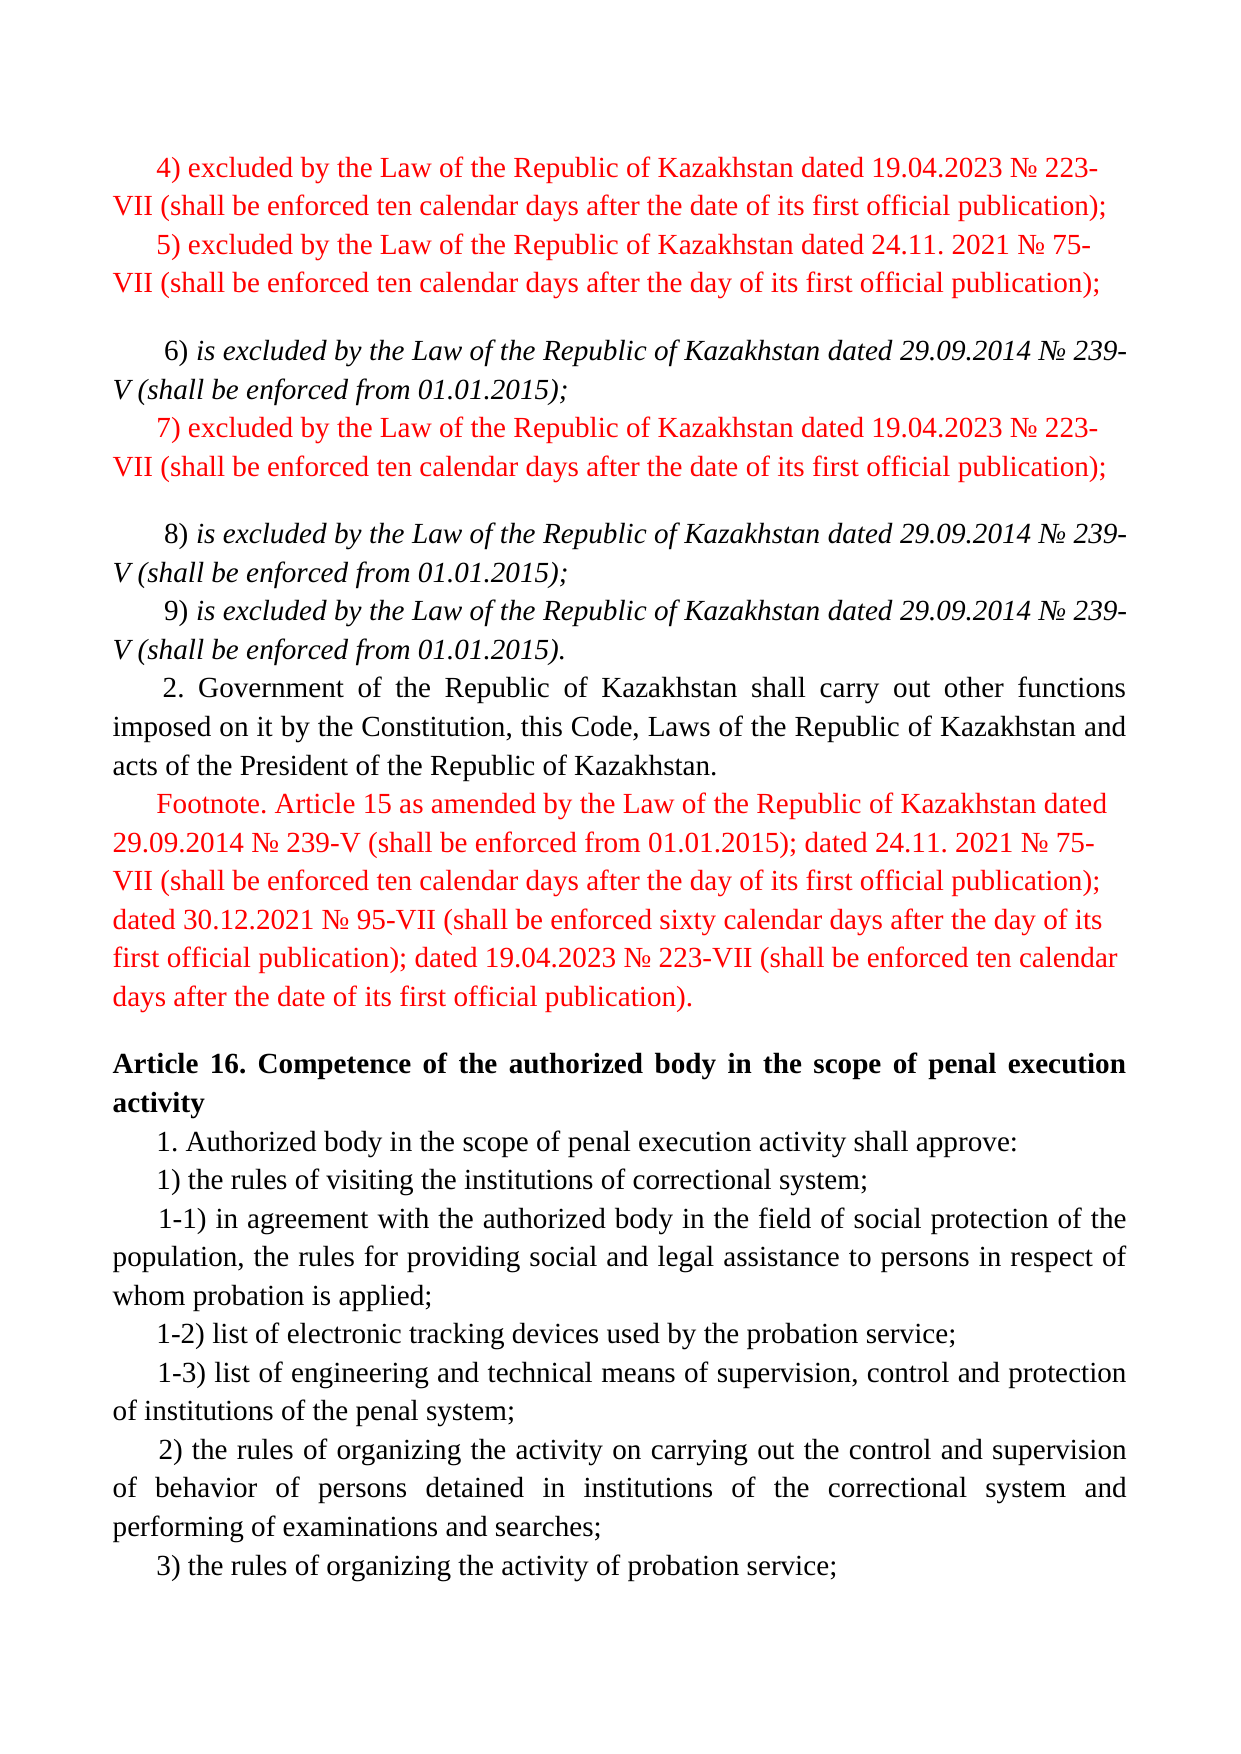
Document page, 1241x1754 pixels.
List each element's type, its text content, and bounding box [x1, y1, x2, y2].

text Footnote. Article 15 as amended by the Law of the Republic of Kazakhstan dated 29.09.2014 № 239-V (shall be enforced from 01.01.2015); dated 24.11. 2021 № 75-VII (shall be enforced ten calendar days after the day of its first official publication); dated 30.12.2021 № 95-VII (shall be enforced sixty calendar days after the day of its first official publication); dated 19.04.2023 № 223-VII (shall be enforced ten calendar days after the date of its first official publication). [112, 786, 1128, 1043]
text 1-1) in agreement with the authorized body in the field of social protection of the population, the rules for providing social and legal assistance to persons in respect of whom probation is applied; [112, 1201, 1128, 1311]
text 8) is excluded by the Law of the Republic of Kazakhstan dated 29.09.2014 № 239-V (shall be enforced from 01.01.2015); [112, 516, 1128, 588]
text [112, 150, 1128, 329]
text 1-3) list of engineering and technical means of supervision, control and protection of institutions of the penal system; [112, 1355, 1128, 1427]
text 2) the rules of organizing the activity on carrying out the control and supervision of behavior of persons detained in institutions of the correctional system and performing of examinations and searches; [112, 1432, 1128, 1543]
text 1. Authorized body in the scope of penal execution activity shall approve: [112, 1124, 1128, 1157]
text 9) is excluded by the Law of the Republic of Kazakhstan dated 29.09.2014 № 239-V (shall be enforced from 01.01.2015). [112, 593, 1128, 666]
text 6) is excluded by the Law of the Republic of Kazakhstan dated 29.09.2014 № 239-V (shall be enforced from 01.01.2015); [112, 333, 1128, 405]
text 2. Government of the Republic of Kazakhstan shall carry out other functions imposed on it by the Constitution, this Code, Laws of the Republic of Kazakhstan and acts of the President of the Republic of Kazakhstan. [112, 671, 1128, 781]
text 1) the rules of visiting the institutions of correctional system; [112, 1162, 1128, 1196]
text 1-2) list of electronic tracking devices used by the probation service; [112, 1316, 1128, 1350]
text 3) the rules of organizing the activity of probation service; [112, 1548, 1128, 1581]
text Article 16. Competence of the authorized body in the scope of penal execution activity [112, 1047, 1128, 1119]
text 7) excluded by the Law of the Republic of Kazakhstan dated 19.04.2023 № 223-VII (shall be enforced ten calendar days after the date of its first official publication); [112, 410, 1128, 513]
